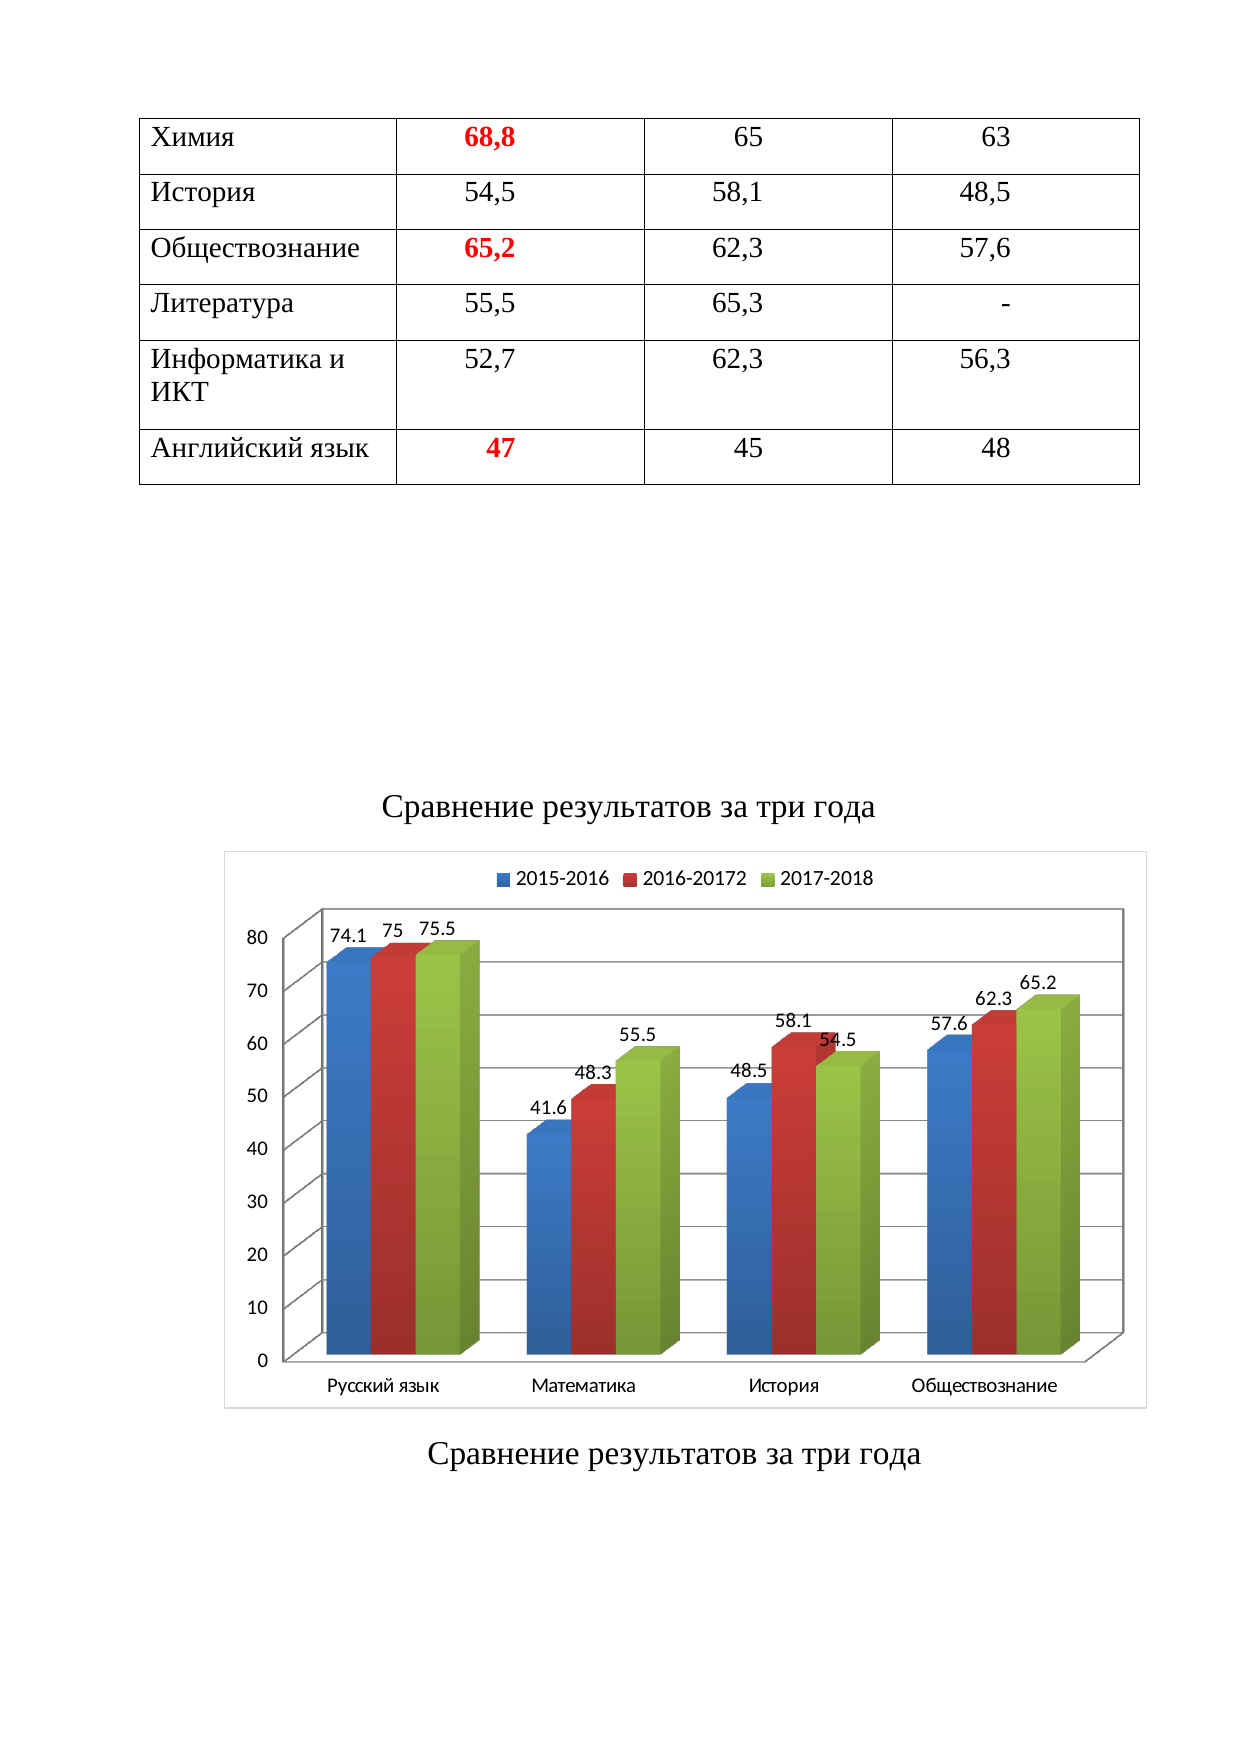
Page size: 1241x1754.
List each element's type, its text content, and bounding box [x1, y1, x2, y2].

table_cell 62,3 [645, 341, 892, 429]
table_cell 52,7 [397, 341, 644, 429]
table_cell 54,5 [397, 175, 644, 229]
table_cell 57,6 [893, 230, 1139, 284]
text Сравнение результатов за три года [150, 786, 1033, 824]
table_cell Химия [140, 119, 396, 173]
table_cell 55,5 [397, 285, 644, 340]
table_cell Литература [140, 285, 396, 340]
table_cell 63 [893, 119, 1139, 173]
table_cell 45 [645, 430, 892, 484]
table_cell История [140, 175, 396, 229]
table_cell 56,3 [893, 341, 1139, 429]
table_cell 58,1 [645, 175, 892, 229]
table_cell - [893, 285, 1139, 340]
table_cell 65 [645, 119, 892, 173]
table_cell Обществознание [140, 230, 396, 284]
table_cell Английский язык [140, 430, 396, 484]
table_cell 62,3 [645, 230, 892, 284]
text Сравнение результатов за три года [150, 1434, 1033, 1472]
table_cell Информатика и ИКТ [140, 341, 396, 429]
table_cell 48 [893, 430, 1139, 484]
table_cell 47 [397, 430, 644, 484]
table_cell 68,8 [397, 119, 644, 173]
table_cell 65,3 [645, 285, 892, 340]
table_cell 48,5 [893, 175, 1139, 229]
table_cell 65,2 [397, 230, 644, 284]
